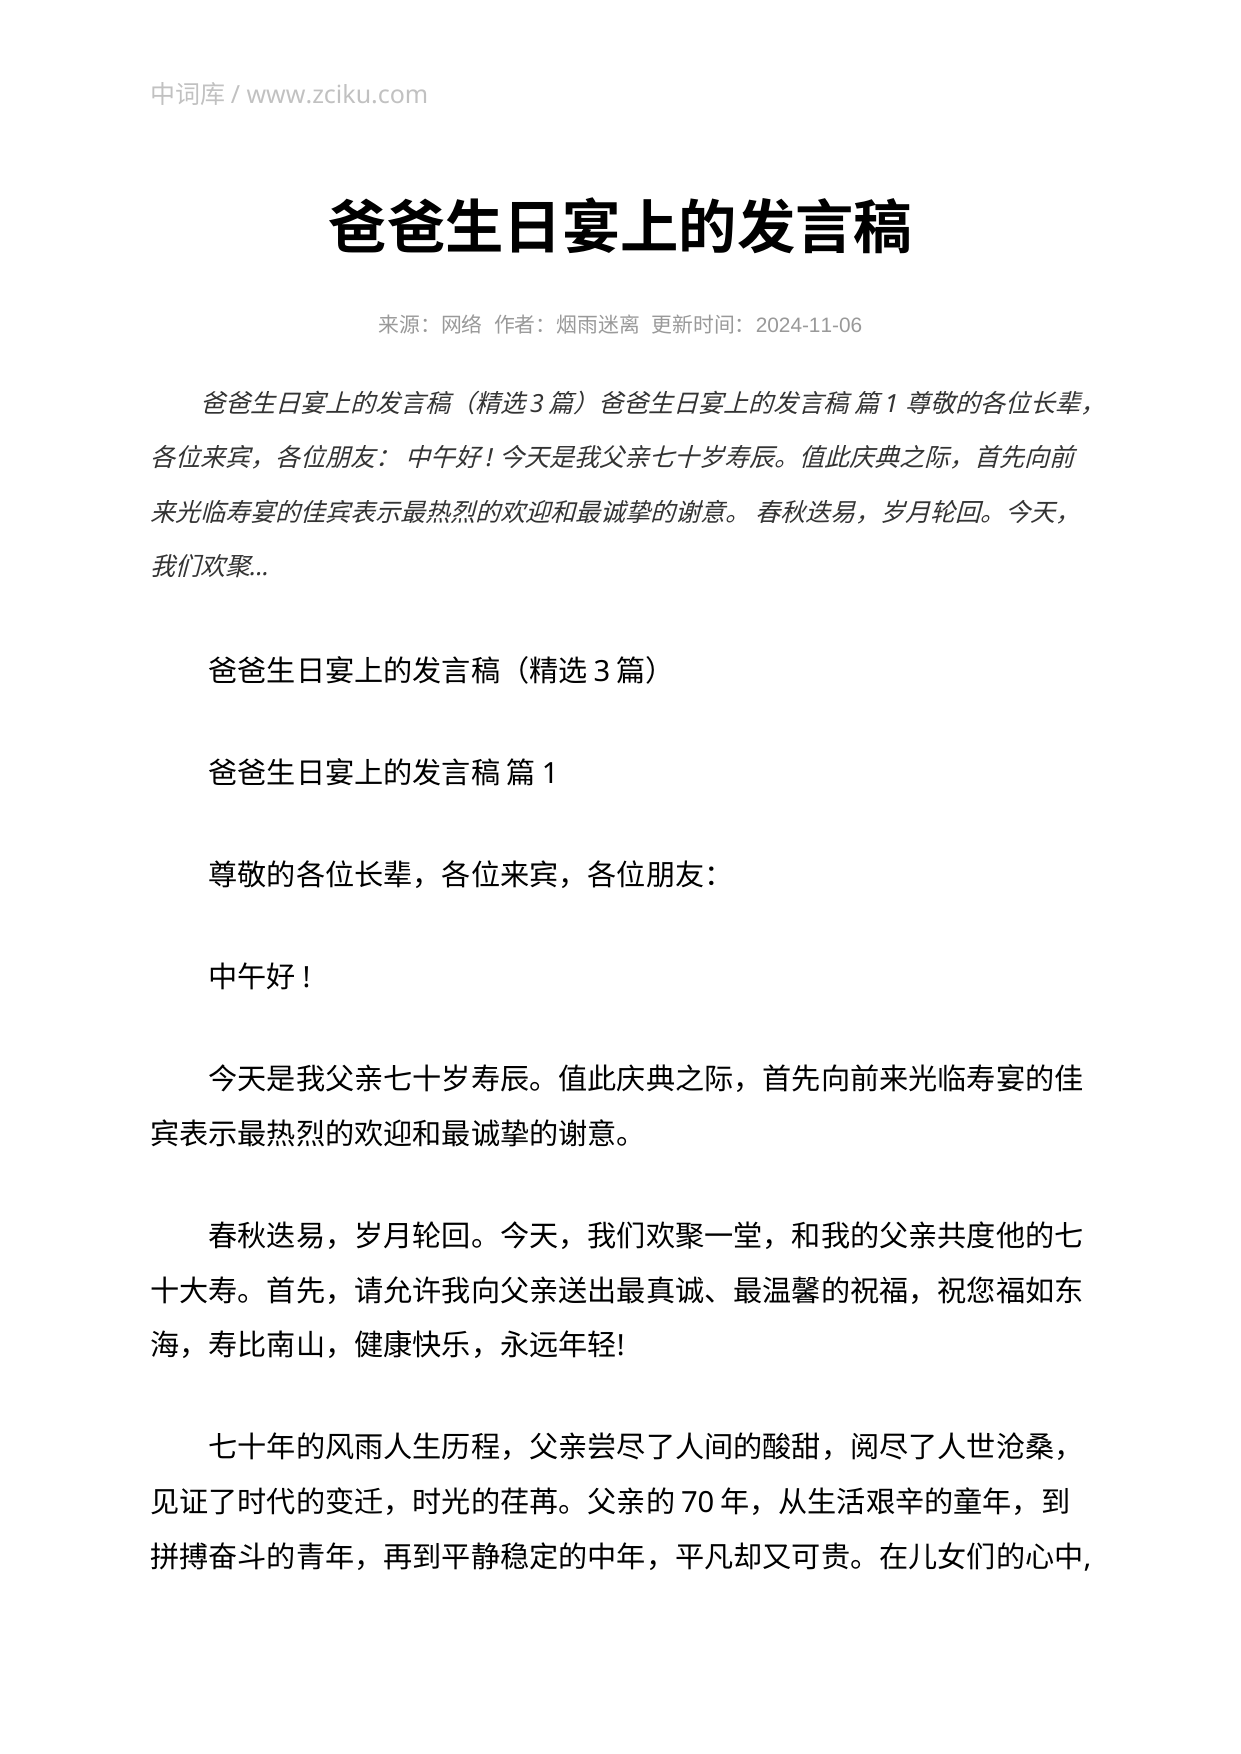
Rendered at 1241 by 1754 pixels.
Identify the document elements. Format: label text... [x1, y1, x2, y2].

text 爸爸生日宴上的发言稿（精选3篇） [150, 648, 1090, 690]
text 中午好 ! [150, 953, 1090, 996]
text 爸爸生日宴上的发言稿 篇1 [150, 750, 1090, 792]
subtitle 爸爸生日宴上的发言稿 [150, 181, 1090, 266]
text 尊敬的各位长辈，各位来宾，各位朋友： [150, 852, 1090, 894]
text 春秋迭易，岁月轮回。今天，我们欢聚一堂，和我的父亲共度他的七十大寿。首先，请允许我向父亲送出最真诚、最温馨的祝福，祝您福如东海，寿比南山，健康快乐，永远年轻! [150, 1212, 1090, 1364]
text 今天是我父亲七十岁寿辰。值此庆典之际，首先向前来光临寿宴的佳宾表示最热烈的欢迎和最诚挚的谢意。 [150, 1056, 1090, 1153]
text 爸爸生日宴上的发言稿（精选3篇）爸爸生日宴上的发言稿 篇1 尊敬的各位长辈，各位来宾，各位朋友： 中午好 ! 今天是我父亲七十岁寿辰。值此庆典之际，首先向前来光临寿宴的佳宾表示最热烈的欢迎和最诚挚的谢意。 春秋迭易，岁月轮回。今天，我们欢聚... [150, 383, 1090, 583]
text 来源：网络 作者：烟雨迷离 更新时间：2024-11-06 [150, 313, 1090, 337]
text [150, 1424, 1090, 1576]
